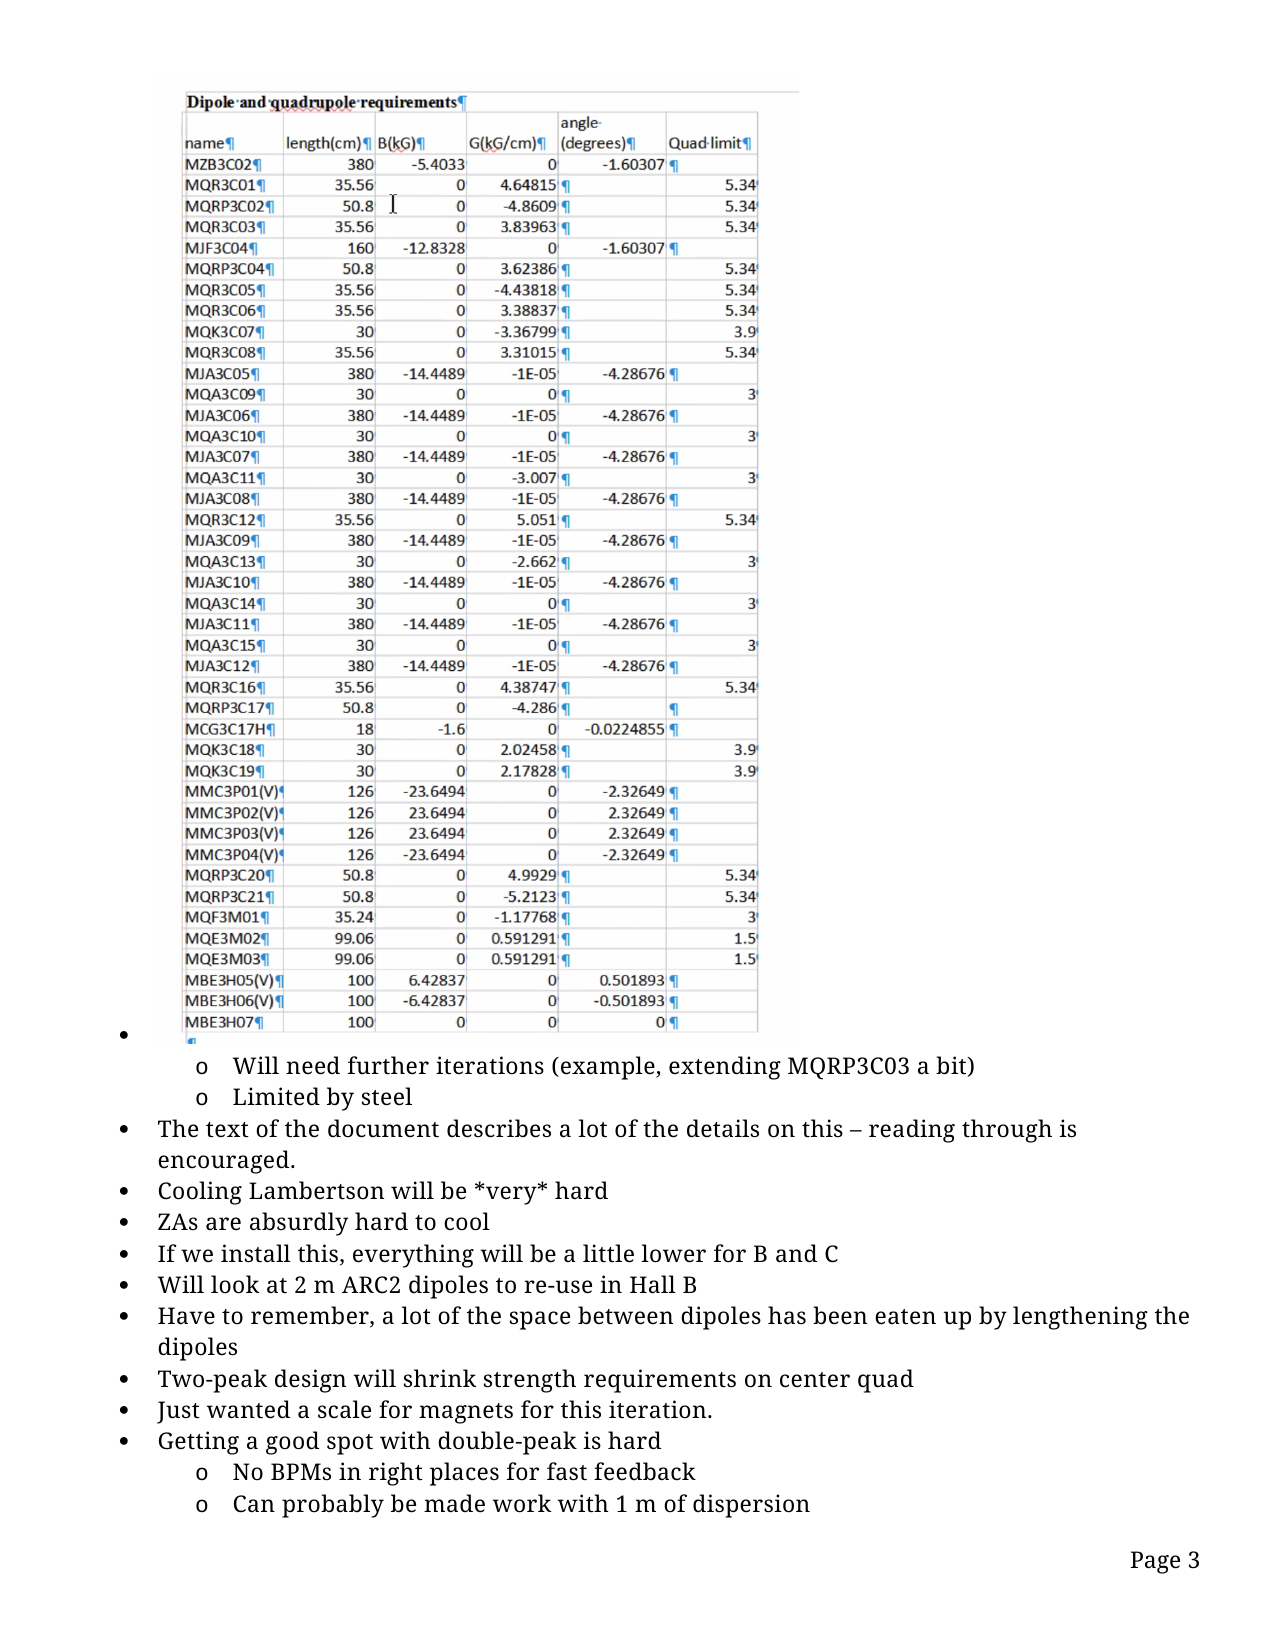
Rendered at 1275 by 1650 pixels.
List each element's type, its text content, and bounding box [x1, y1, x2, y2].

picture [157, 75, 800, 1044]
list Will need further iterations (example, extending MQRP3C03 a bit) [195, 1050, 1200, 1081]
list Two-peak design will shrink strength requirements on center quad [120, 1363, 1200, 1394]
list No BPMs in right places for fast feedback [195, 1456, 1200, 1488]
list Cooling Lambertson will be *very* hard [120, 1175, 1200, 1206]
list Will look at 2 m ARC2 dipoles to re-use in Hall B [120, 1269, 1200, 1300]
list If we install this, everything will be a little lower for B and C [120, 1238, 1200, 1269]
list Limited by steel [195, 1081, 1200, 1113]
list Can probably be made work with 1 m of dispersion [195, 1488, 1200, 1519]
list ZAs are absurdly hard to cool [120, 1206, 1200, 1238]
list Getting a good spot with double-peak is hard [120, 1425, 1200, 1456]
list The text of the document describes a lot of the details on this – reading through is encouraged. [120, 1113, 1200, 1175]
list Just wanted a scale for magnets for this iteration. [120, 1394, 1200, 1425]
list Have to remember, a lot of the space between dipoles has been eaten up by lengthening the dipoles [120, 1300, 1200, 1363]
